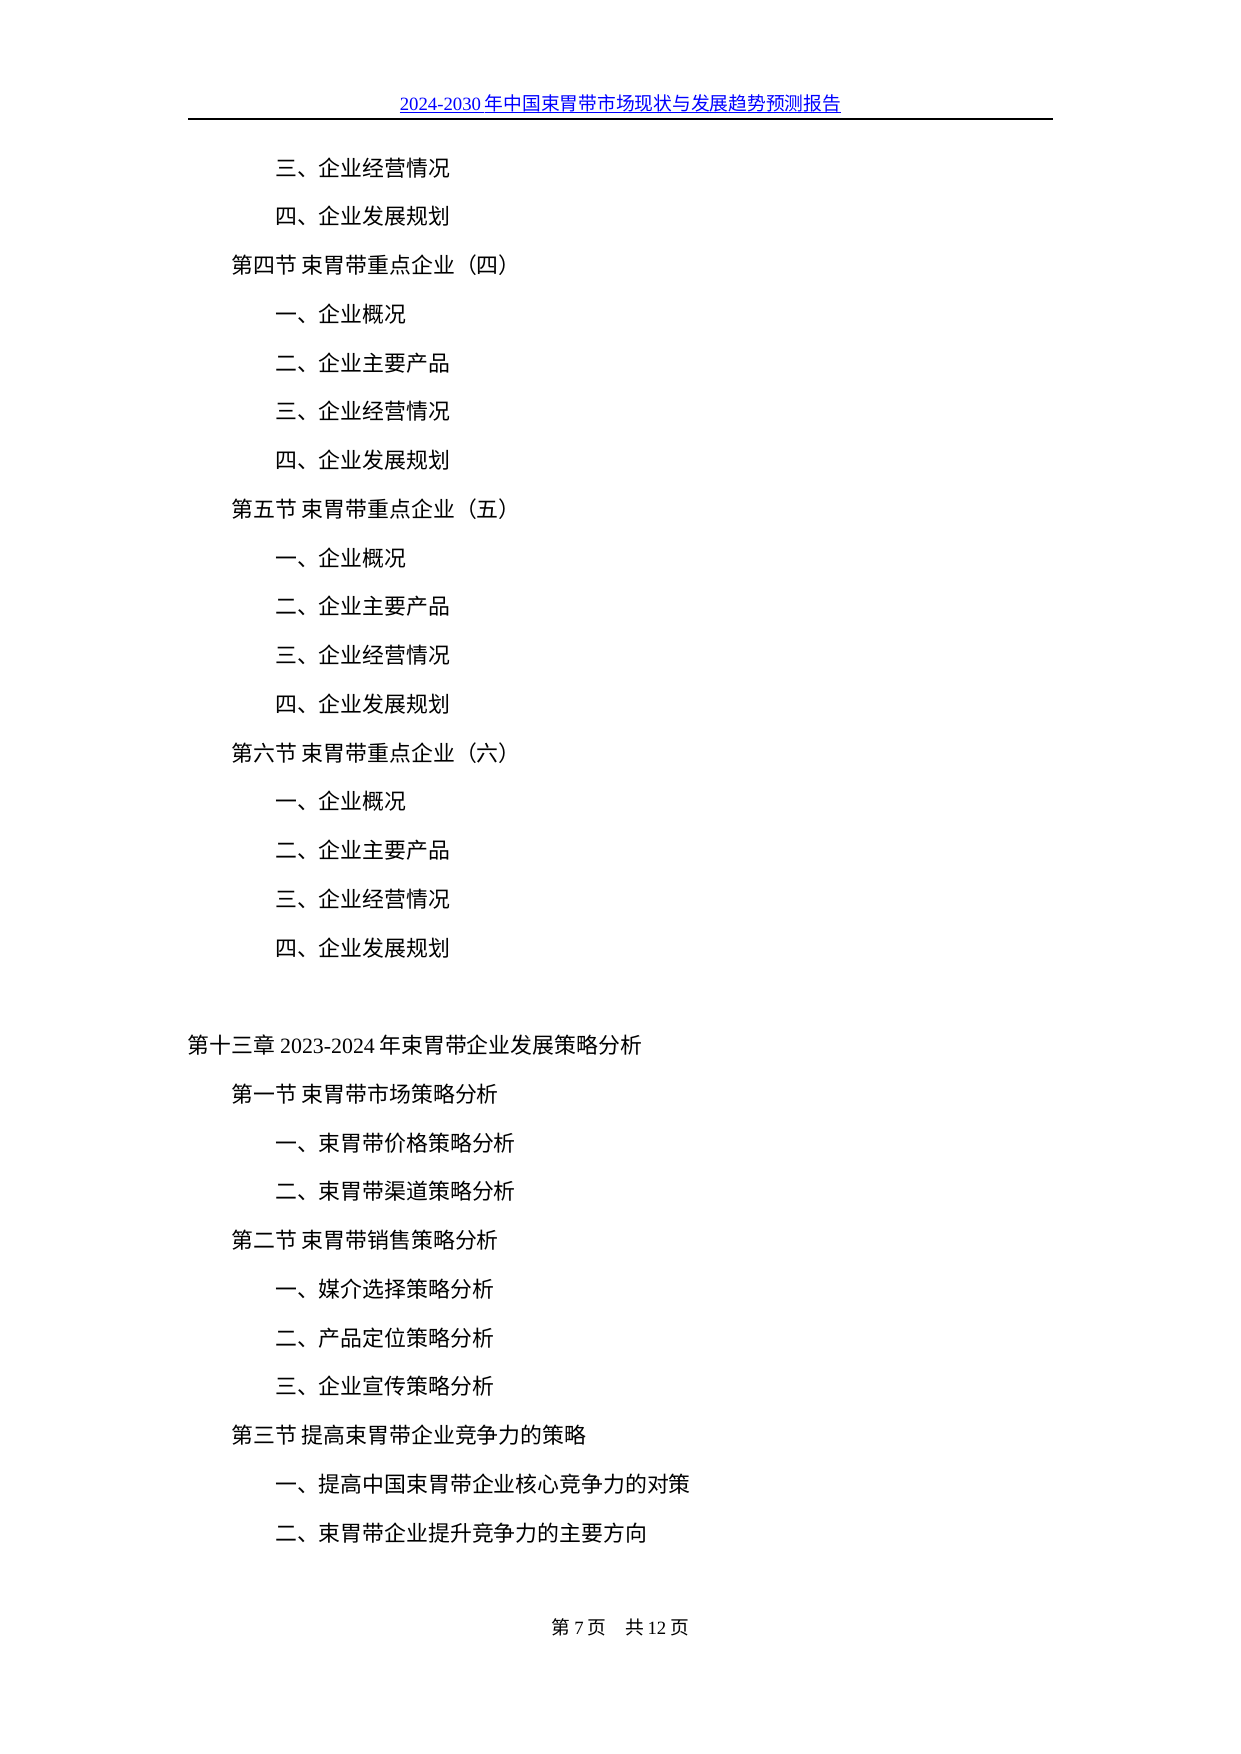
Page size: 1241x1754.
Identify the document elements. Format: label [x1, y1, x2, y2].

text [187, 150, 1053, 1548]
